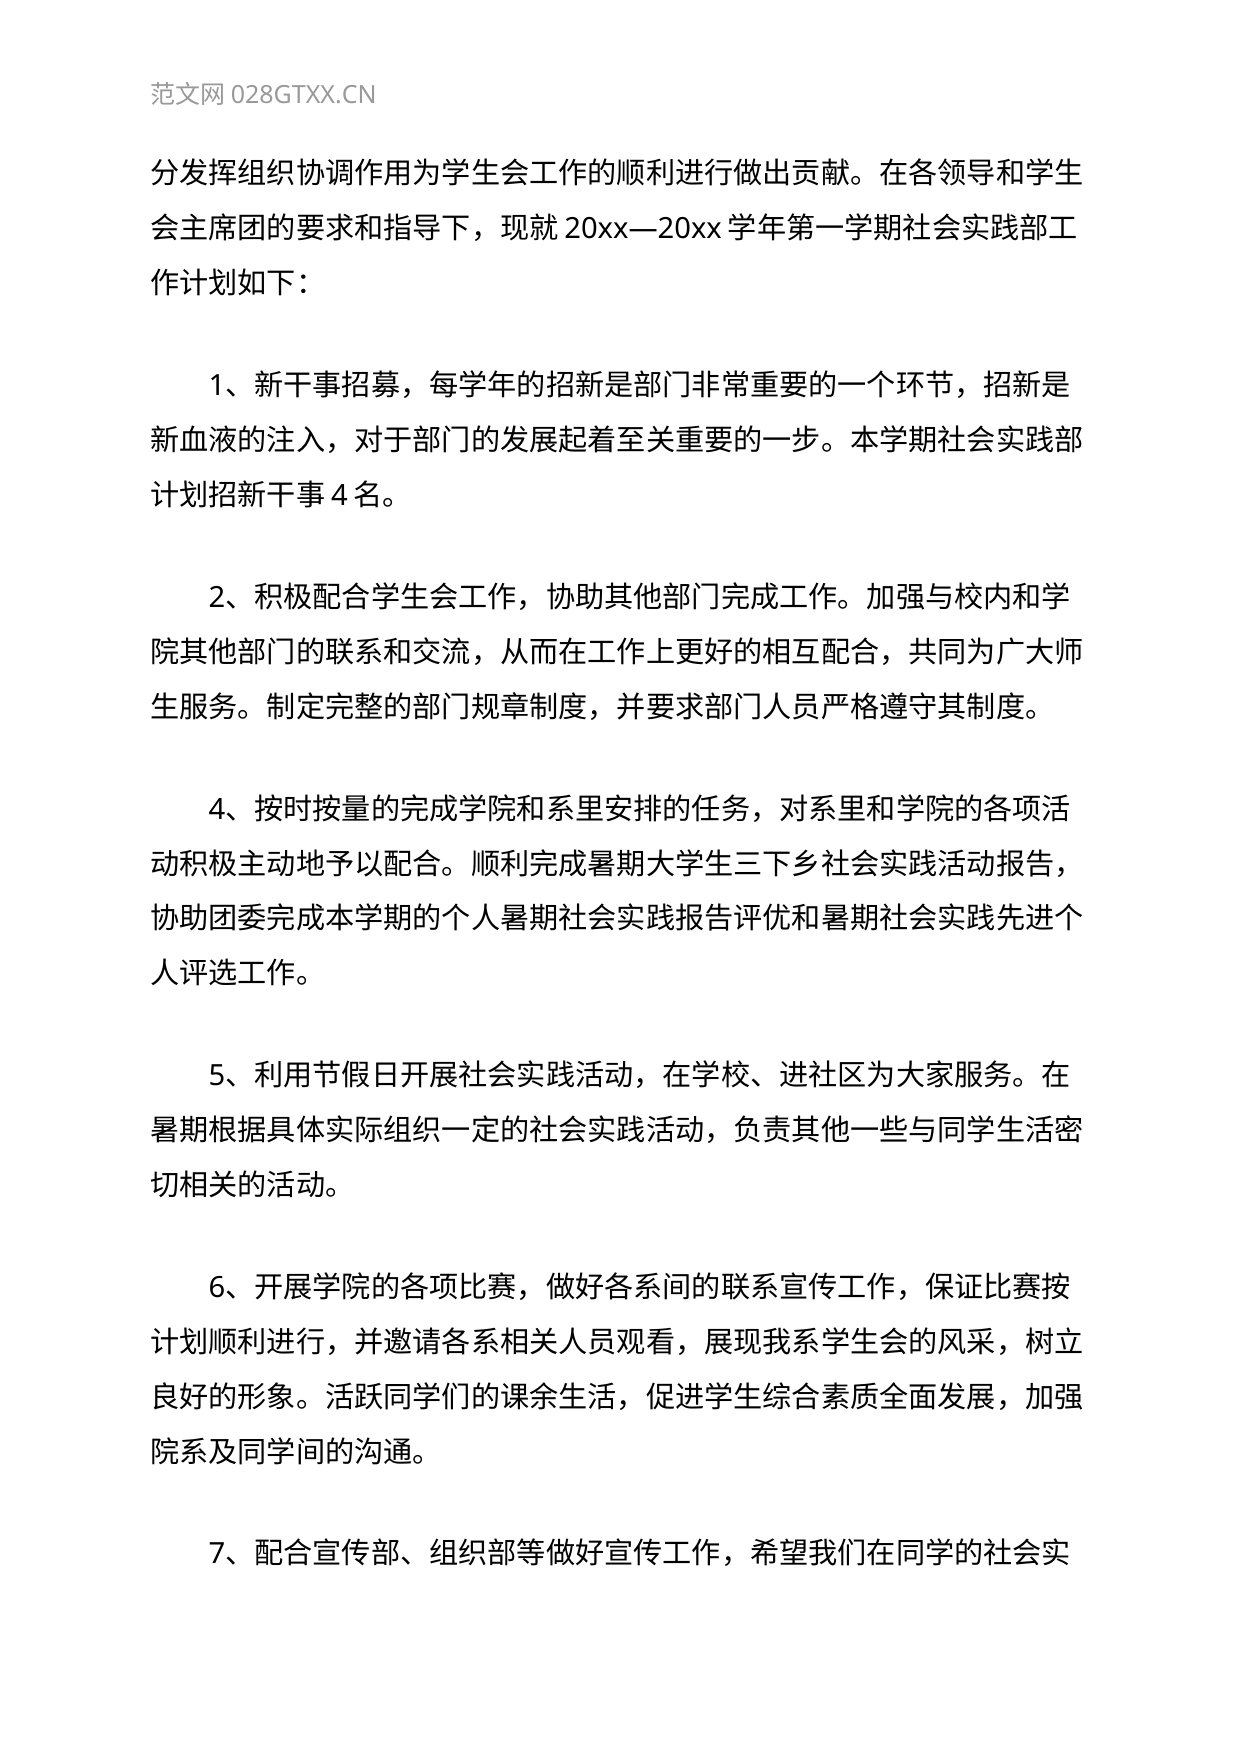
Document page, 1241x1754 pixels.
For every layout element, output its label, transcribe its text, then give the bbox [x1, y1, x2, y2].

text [150, 150, 1090, 302]
text 1、新干事招募，每学年的招新是部门非常重要的一个环节，招新是新血液的注入，对于部门的发展起着至关重要的一步。本学期社会实践部计划招新干事4名。 [150, 362, 1090, 514]
text 6、开展学院的各项比赛，做好各系间的联系宣传工作，保证比赛按计划顺利进行，并邀请各系相关人员观看，展现我系学生会的风采，树立良好的形象。活跃同学们的课余生活，促进学生综合素质全面发展，加强院系及同学间的沟通。 [150, 1263, 1090, 1471]
text 4、按时按量的完成学院和系里安排的任务，对系里和学院的各项活动积极主动地予以配合。顺利完成暑期大学生三下乡社会实践活动报告，协助团委完成本学期的个人暑期社会实践报告评优和暑期社会实践先进个人评选工作。 [150, 785, 1090, 992]
text 5、利用节假日开展社会实践活动，在学校、进社区为大家服务。在暑期根据具体实际组织一定的社会实践活动，负责其他一些与同学生活密切相关的活动。 [150, 1052, 1090, 1204]
text 2、积极配合学生会工作，协助其他部门完成工作。加强与校内和学院其他部门的联系和交流，从而在工作上更好的相互配合，共同为广大师生服务。制定完整的部门规章制度，并要求部门人员严格遵守其制度。 [150, 573, 1090, 726]
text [150, 1530, 1090, 1572]
